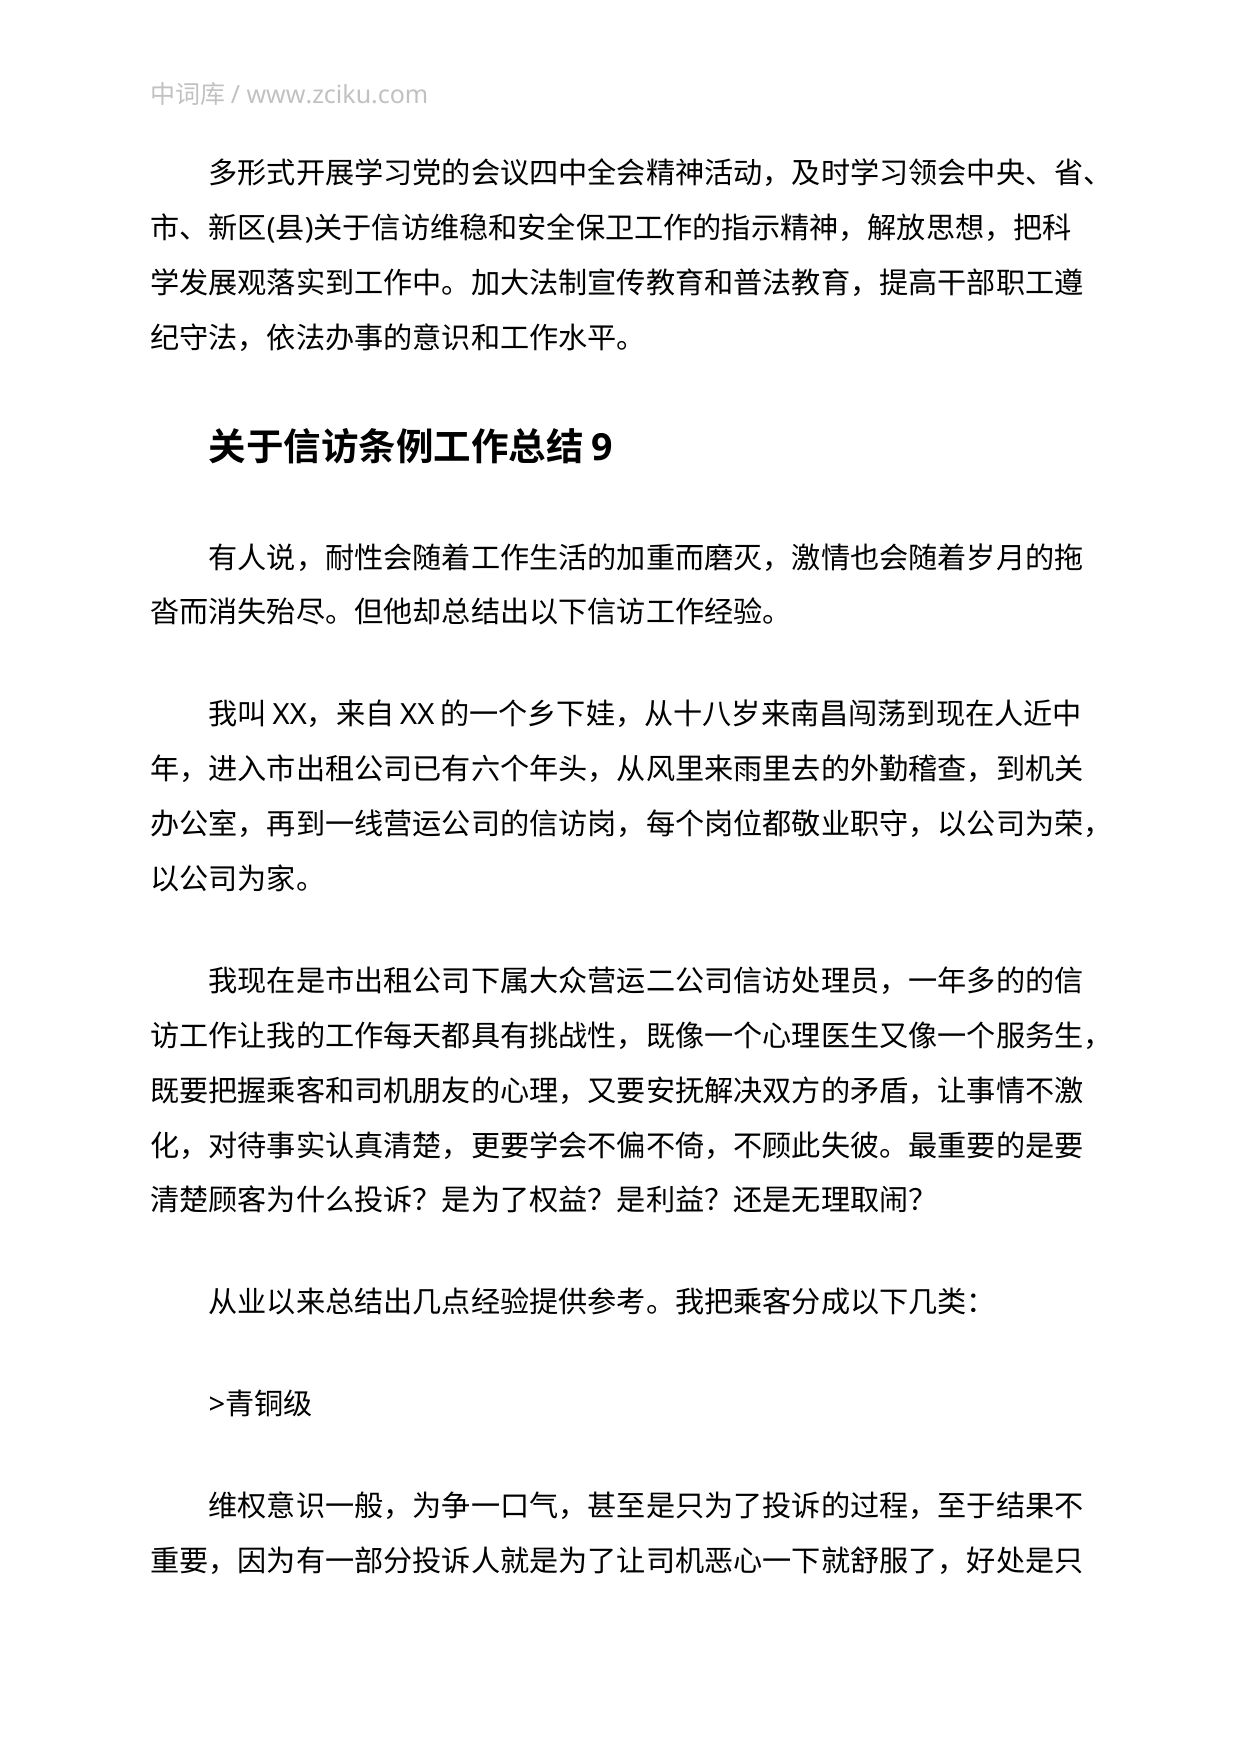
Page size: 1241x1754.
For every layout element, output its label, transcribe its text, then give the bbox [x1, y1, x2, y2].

text 多形式开展学习党的会议四中全会精神活动，及时学习领会中央、省、市、新区(县)关于信访维稳和安全保卫工作的指示精神，解放思想，把科学发展观落实到工作中。加大法制宣传教育和普法教育，提高干部职工遵纪守法，依法办事的意识和工作水平。 [150, 150, 1090, 357]
text 关于信访条例工作总结9 [150, 417, 1090, 471]
text 有人说，耐性会随着工作生活的加重而磨灭，激情也会随着岁月的拖沓而消失殆尽。但他却总结出以下信访工作经验。 [150, 534, 1090, 631]
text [150, 1482, 1090, 1580]
text 从业以来总结出几点经验提供参考。我把乘客分成以下几类： [150, 1279, 1090, 1321]
text >青铜级 [150, 1381, 1090, 1423]
text 我现在是市出租公司下属大众营运二公司信访处理员，一年多的的信访工作让我的工作每天都具有挑战性，既像一个心理医生又像一个服务生，既要把握乘客和司机朋友的心理，又要安抚解决双方的矛盾，让事情不激化，对待事实认真清楚，更要学会不偏不倚，不顾此失彼。最重要的是要清楚顾客为什么投诉？是为了权益？是利益？还是无理取闹？ [150, 957, 1090, 1219]
text 我叫XX，来自XX的一个乡下娃，从十八岁来南昌闯荡到现在人近中年，进入市出租公司已有六个年头，从风里来雨里去的外勤稽查，到机关办公室，再到一线营运公司的信访岗，每个岗位都敬业职守，以公司为荣，以公司为家。 [150, 691, 1090, 898]
